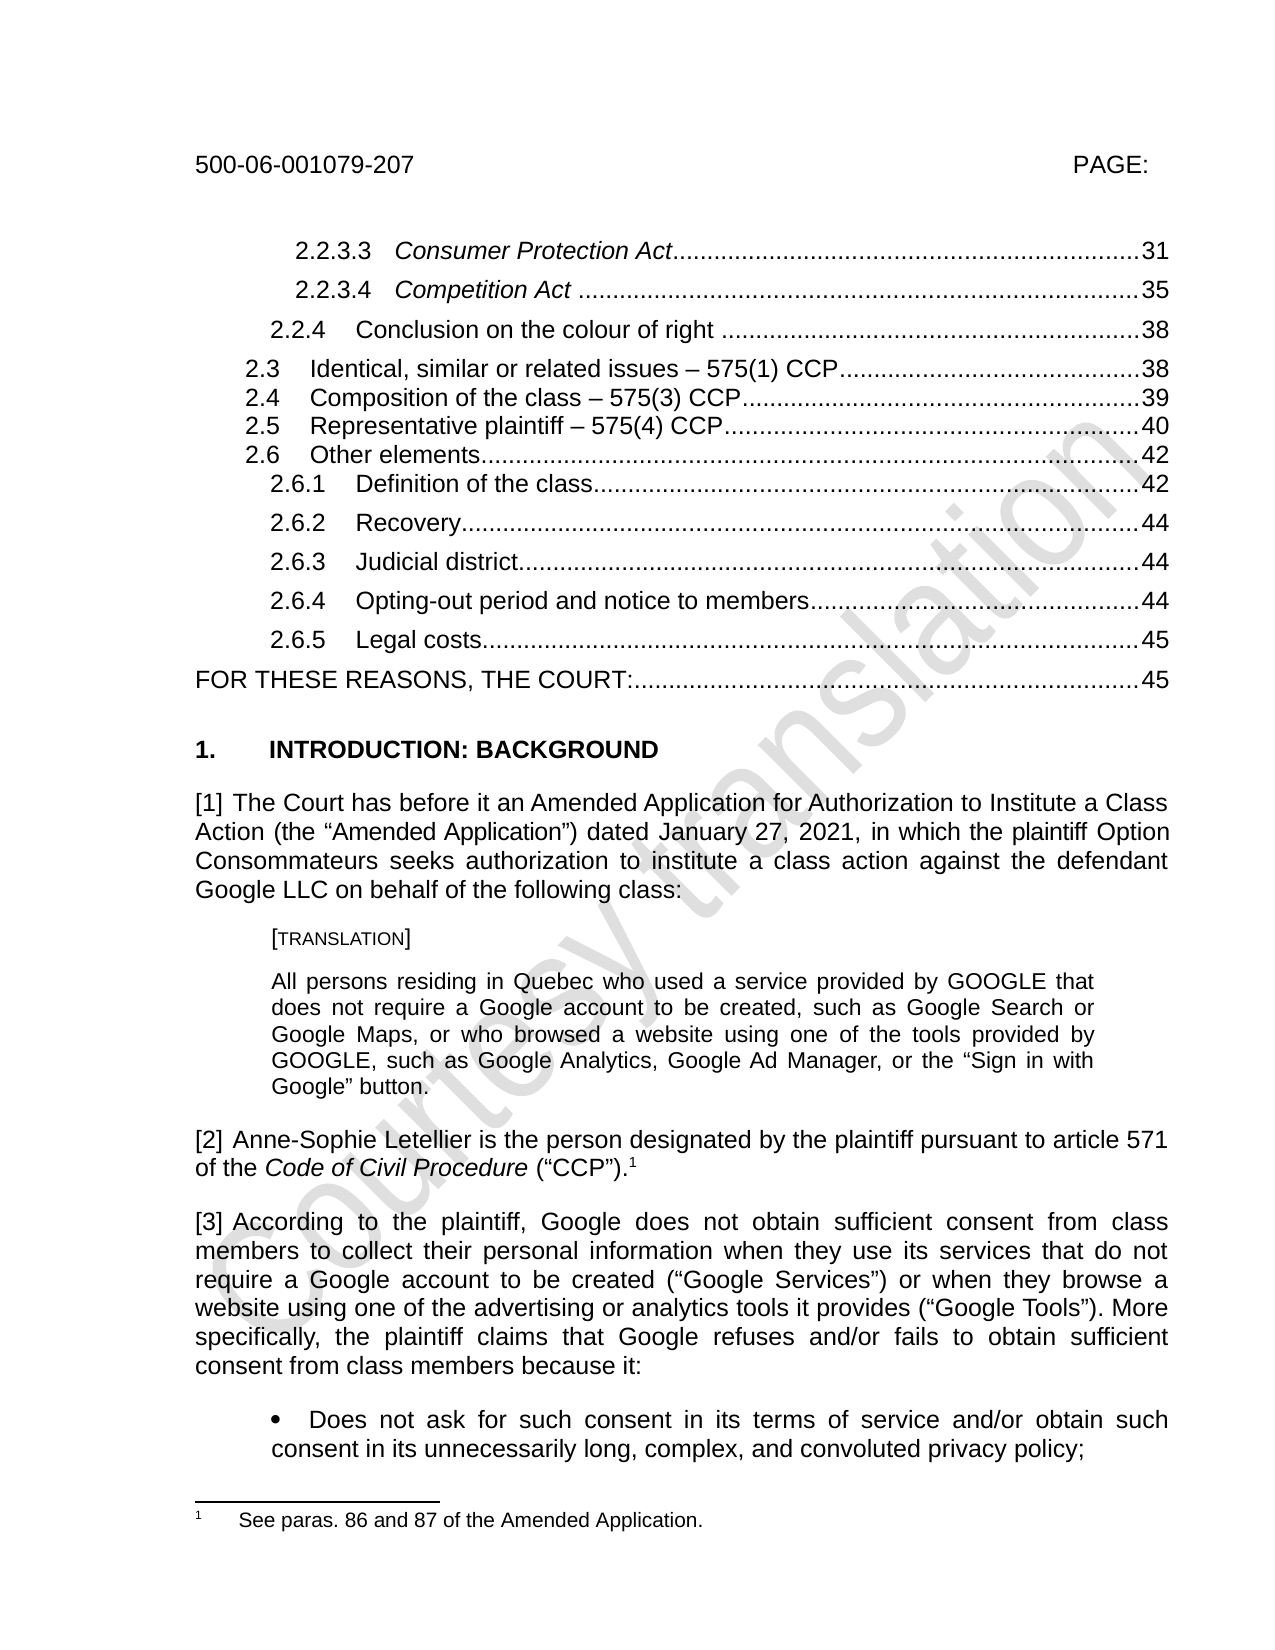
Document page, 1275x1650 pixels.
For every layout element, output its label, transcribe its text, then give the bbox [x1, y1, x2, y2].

text According to the plaintiff, Google does not obtain sufficient consent from class members to collect their personal information when they use its services that do not require a Google account to be created (“Google Services”) or when they browse a website using one of the advertising or analytics tools it provides (“Google Tools”). More specifically, the plaintiff claims that Google refuses and/or fails to obtain sufficient consent from class members because it: [195, 1207, 1170, 1380]
text 2.2.3.4 Competition Act 35 [295, 275, 1170, 304]
text 2.6.1 Definition of the class 42 [270, 469, 1170, 497]
text The Court has before it an Amended Application for Authorization to Institute a Class Action (the “Amended Application”) dated January 27, 2021, in which the plaintiff Option Consommateurs seeks authorization to institute a class action against the defendant Google LLC on behalf of the following class: [195, 788, 1170, 903]
text 2.6.3 Judicial district 44 [270, 547, 1170, 576]
text 2.6.5 Legal costs 45 [270, 625, 1170, 654]
text 2.2.4 Conclusion on the colour of right 38 [270, 314, 1170, 343]
list [translation] [271, 903, 1170, 955]
list Does not ask for such consent in its terms of service and/or obtain such consent in its unnecessarily long, complex, and convoluted privacy policy; [271, 1405, 1170, 1462]
text 2.5 Representative plaintiff – 575(4) CCP 40 [245, 411, 1170, 440]
text 2.6.2 Recovery 44 [270, 508, 1170, 537]
list All persons residing in Quebec who used a service provided by GOOGLE that does not require a Google account to be created, such as Google Search or Google Maps, or who browsed a website using one of the tools provided by GOOGLE, such as Google Analytics, Google Ad Manager, or the “Sign in with Google” button. [271, 968, 1096, 1100]
subtitle Introduction: background [195, 734, 1170, 763]
text 2.4 Composition of the class – 575(3) CCP 39 [245, 382, 1170, 411]
text 2.6 Other elements 42 [245, 440, 1170, 469]
text FOR THESE REASONS, THE COURT: 45 [195, 664, 1170, 693]
text Anne-Sophie Letellier is the person designated by the plaintiff pursuant to article 571 of the Code of Civil Procedure (“CCP”). [195, 1125, 1170, 1182]
text 2.2.3.3 Consumer Protection Act 31 [295, 236, 1170, 265]
text 2.3 Identical, similar or related issues – 575(1) CCP 38 [245, 354, 1170, 382]
text 2.6.4 Opting-out period and notice to members 44 [270, 586, 1170, 615]
